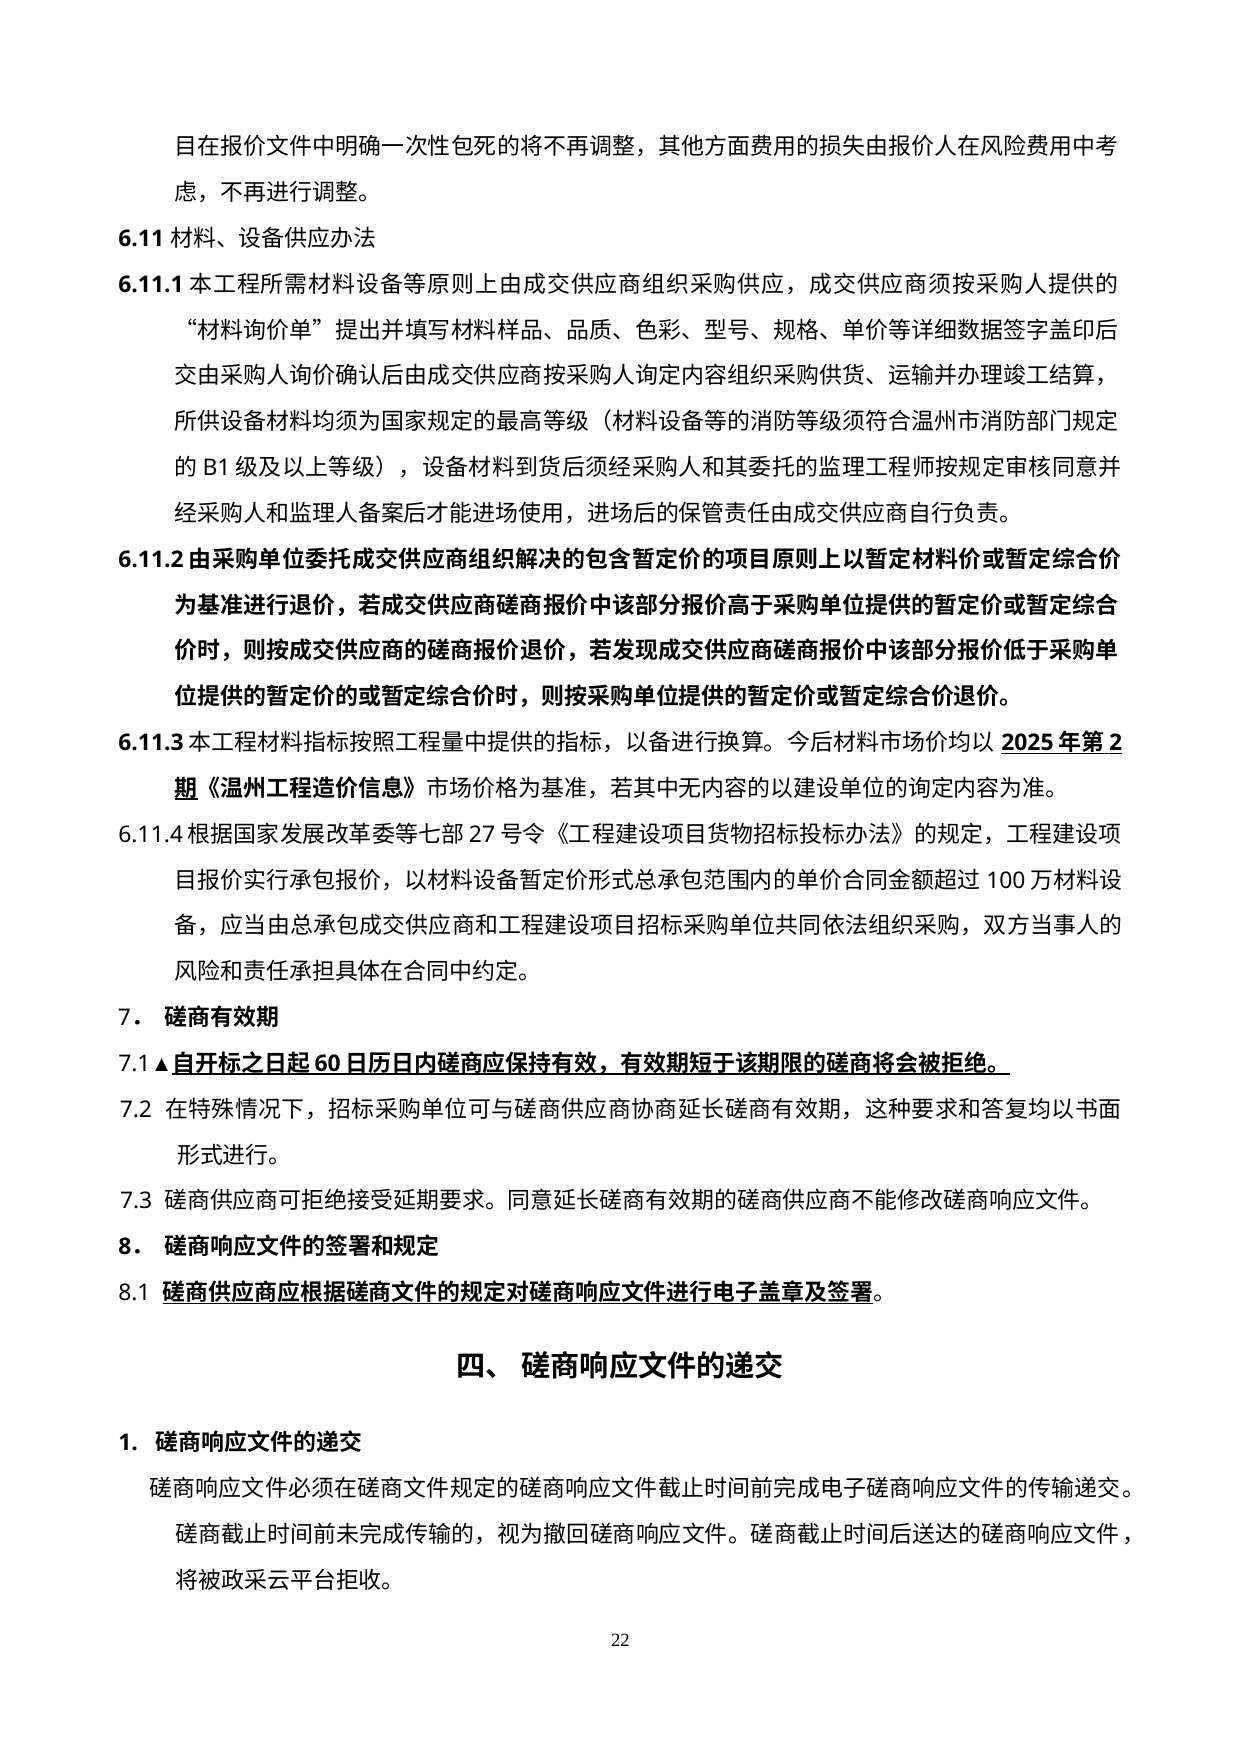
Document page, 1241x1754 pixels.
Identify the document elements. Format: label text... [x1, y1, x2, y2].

text 8.1 磋商供应商应根据磋商文件的规定对磋商响应文件进行电子盖章及签署。 [118, 1264, 1122, 1310]
text 7.1▲自开标之日起60日历日内磋商应保持有效，有效期短于该期限的磋商将会被拒绝。 [118, 1035, 1122, 1081]
text 8． 磋商响应文件的签署和规定 [118, 1218, 1122, 1264]
subtitle 四、 磋商响应文件的递交 [118, 1337, 1122, 1387]
text 1. 磋商响应文件的递交 [118, 1414, 1122, 1460]
text 7.3 磋商供应商可拒绝接受延期要求。同意延长磋商有效期的磋商供应商不能修改磋商响应文件。 [120, 1172, 1122, 1218]
text 6.11.2由采购单位委托成交供应商组织解决的包含暂定价的项目原则上以暂定材料价或暂定综合价为基准进行退价，若成交供应商磋商报价中该部分报价高于采购单位提供的暂定价或暂定综合价时，则按成交供应商的磋商报价退价，若发现成交供应商磋商报价中该部分报价低于采购单位提供的暂定价的或暂定综合价时，则按采购单位提供的暂定价或暂定综合价退价。 [118, 531, 1122, 714]
text 6.11.4根据国家发展改革委等七部27号令《工程建设项目货物招标投标办法》的规定，工程建设项目报价实行承包报价，以材料设备暂定价形式总承包范围内的单价合同金额超过100万材料设备，应当由总承包成交供应商和工程建设项目招标采购单位共同依法组织采购，双方当事人的风险和责任承担具体在合同中约定。 [118, 806, 1122, 989]
text 6.11.1本工程所需材料设备等原则上由成交供应商组织采购供应，成交供应商须按采购人提供的“材料询价单”提出并填写材料样品、品质、色彩、型号、规格、单价等详细数据签字盖印后交由采购人询价确认后由成交供应商按采购人询定内容组织采购供货、运输并办理竣工结算，所供设备材料均须为国家规定的最高等级（材料设备等的消防等级须符合温州市消防部门规定的B1级及以上等级），设备材料到货后须经采购人和其委托的监理工程师按规定审核同意并经采购人和监理人备案后才能进场使用，进场后的保管责任由成交供应商自行负责。 [118, 256, 1122, 531]
text 7.2 在特殊情况下，招标采购单位可与磋商供应商协商延长磋商有效期，这种要求和答复均以书面形式进行。 [119, 1081, 1122, 1172]
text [118, 118, 1122, 210]
text 6.11 材料、设备供应办法 [118, 210, 1122, 256]
text 磋商响应文件必须在磋商文件规定的磋商响应文件截止时间前完成电子磋商响应文件的传输递交。磋商截止时间前未完成传输的，视为撤回磋商响应文件。磋商截止时间后送达的磋商响应文件，将被政采云平台拒收。 [118, 1460, 1122, 1597]
text 6.11.3本工程材料指标按照工程量中提供的指标，以备进行换算。今后材料市场价均以2025年第2期《温州工程造价信息》市场价格为基准，若其中无内容的以建设单位的询定内容为准。 [118, 714, 1122, 806]
text 7． 磋商有效期 [118, 989, 1122, 1035]
